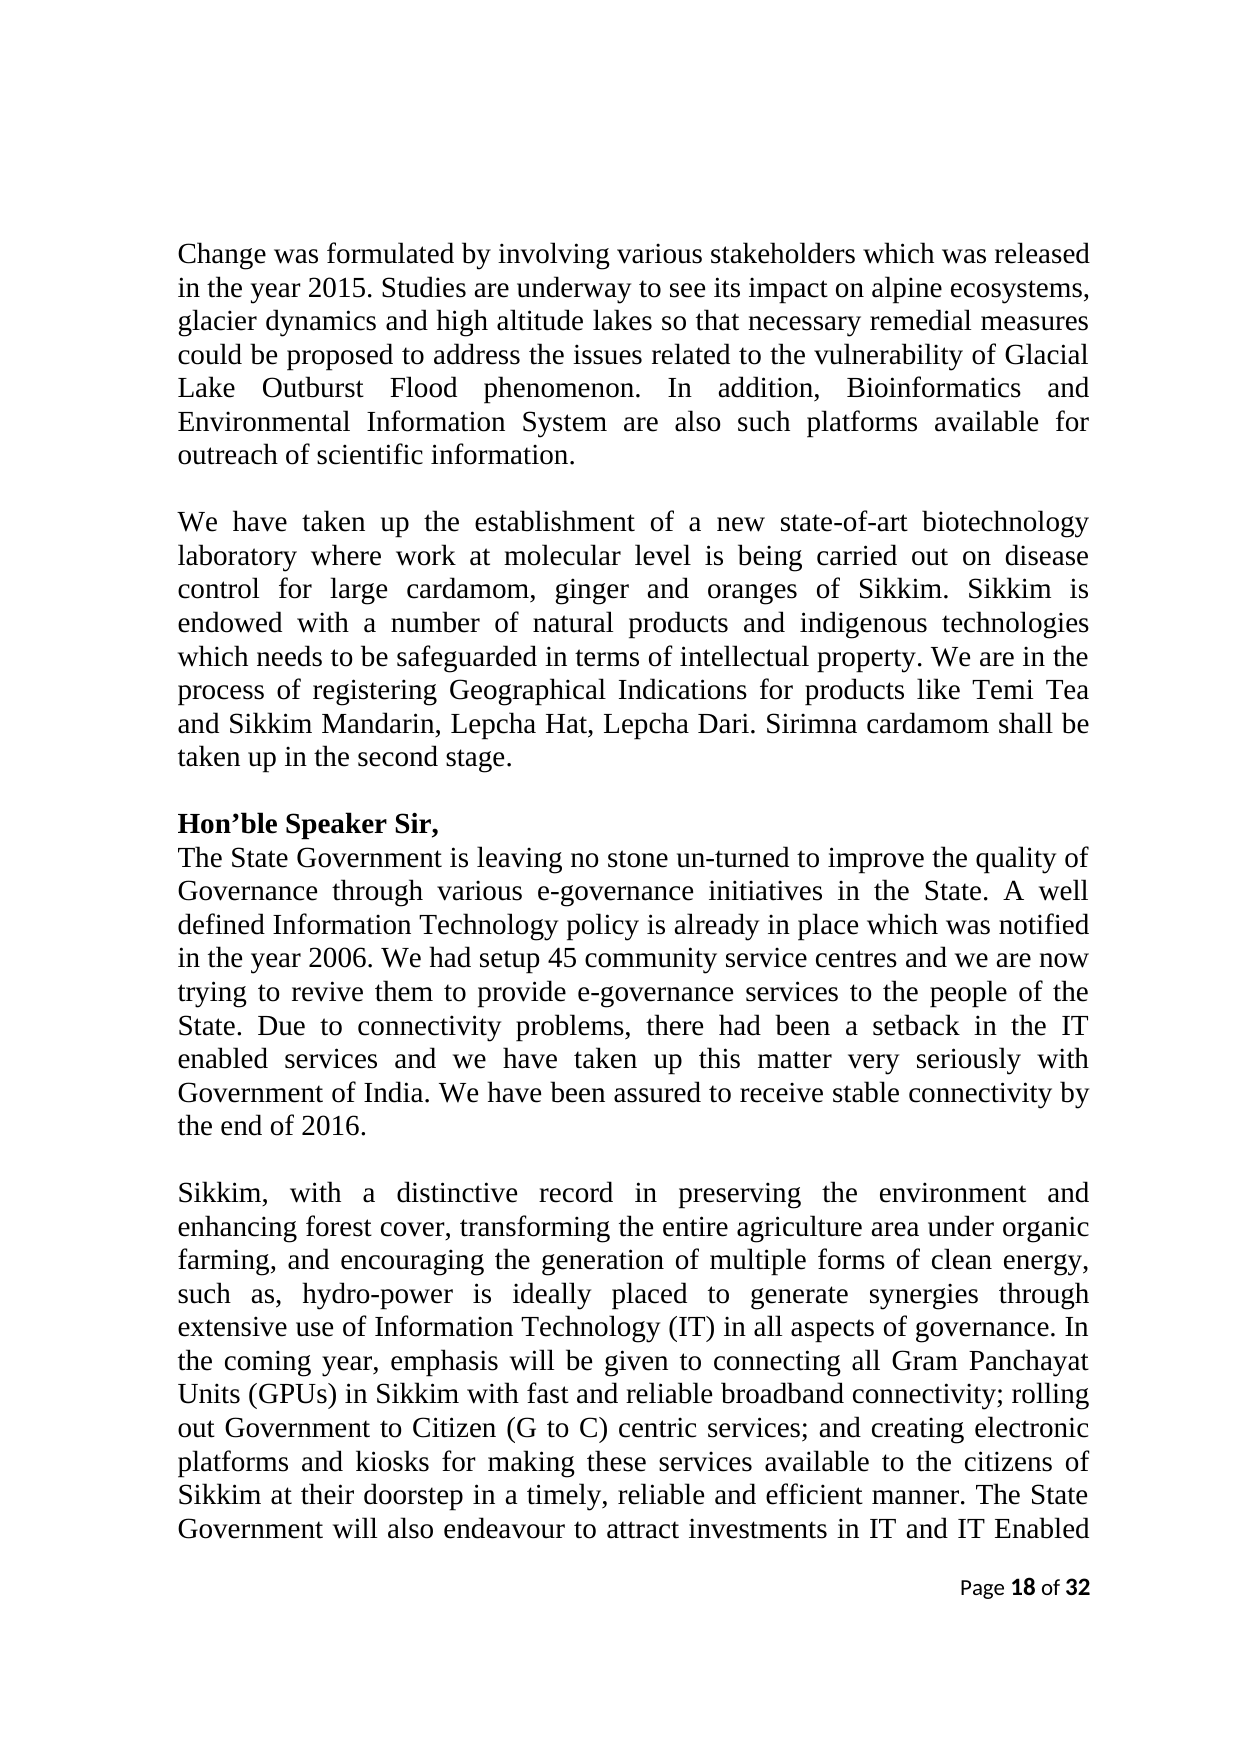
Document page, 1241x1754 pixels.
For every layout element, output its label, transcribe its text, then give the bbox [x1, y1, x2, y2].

text Hon’ble Speaker Sir, [177, 806, 1090, 840]
text We have taken up the establishment of a new state-of-art biotechnology laboratory where work at molecular level is being carried out on disease control for large cardamom, ginger and oranges of Sikkim. Sikkim is endowed with a number of natural products and indigenous technologies which needs to be safeguarded in terms of intellectual property. We are in the process of registering Geographical Indications for products like Temi Tea and Sikkim Mandarin, Lepcha Hat, Lepcha Dari. Sirimna cardamom shall be taken up in the second stage. [177, 504, 1090, 773]
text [177, 236, 1090, 471]
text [177, 1175, 1090, 1544]
text The State Government is leaving no stone un-turned to improve the quality of Governance through various e-governance initiatives in the State. A well defined Information Technology policy is already in place which was notified in the year 2006. We had setup 45 community service centres and we are now trying to revive them to provide e-governance services to the people of the State. Due to connectivity problems, there had been a setback in the IT enabled services and we have taken up this matter very seriously with Government of India. We have been assured to receive stable connectivity by the end of 2016. [177, 840, 1090, 1142]
